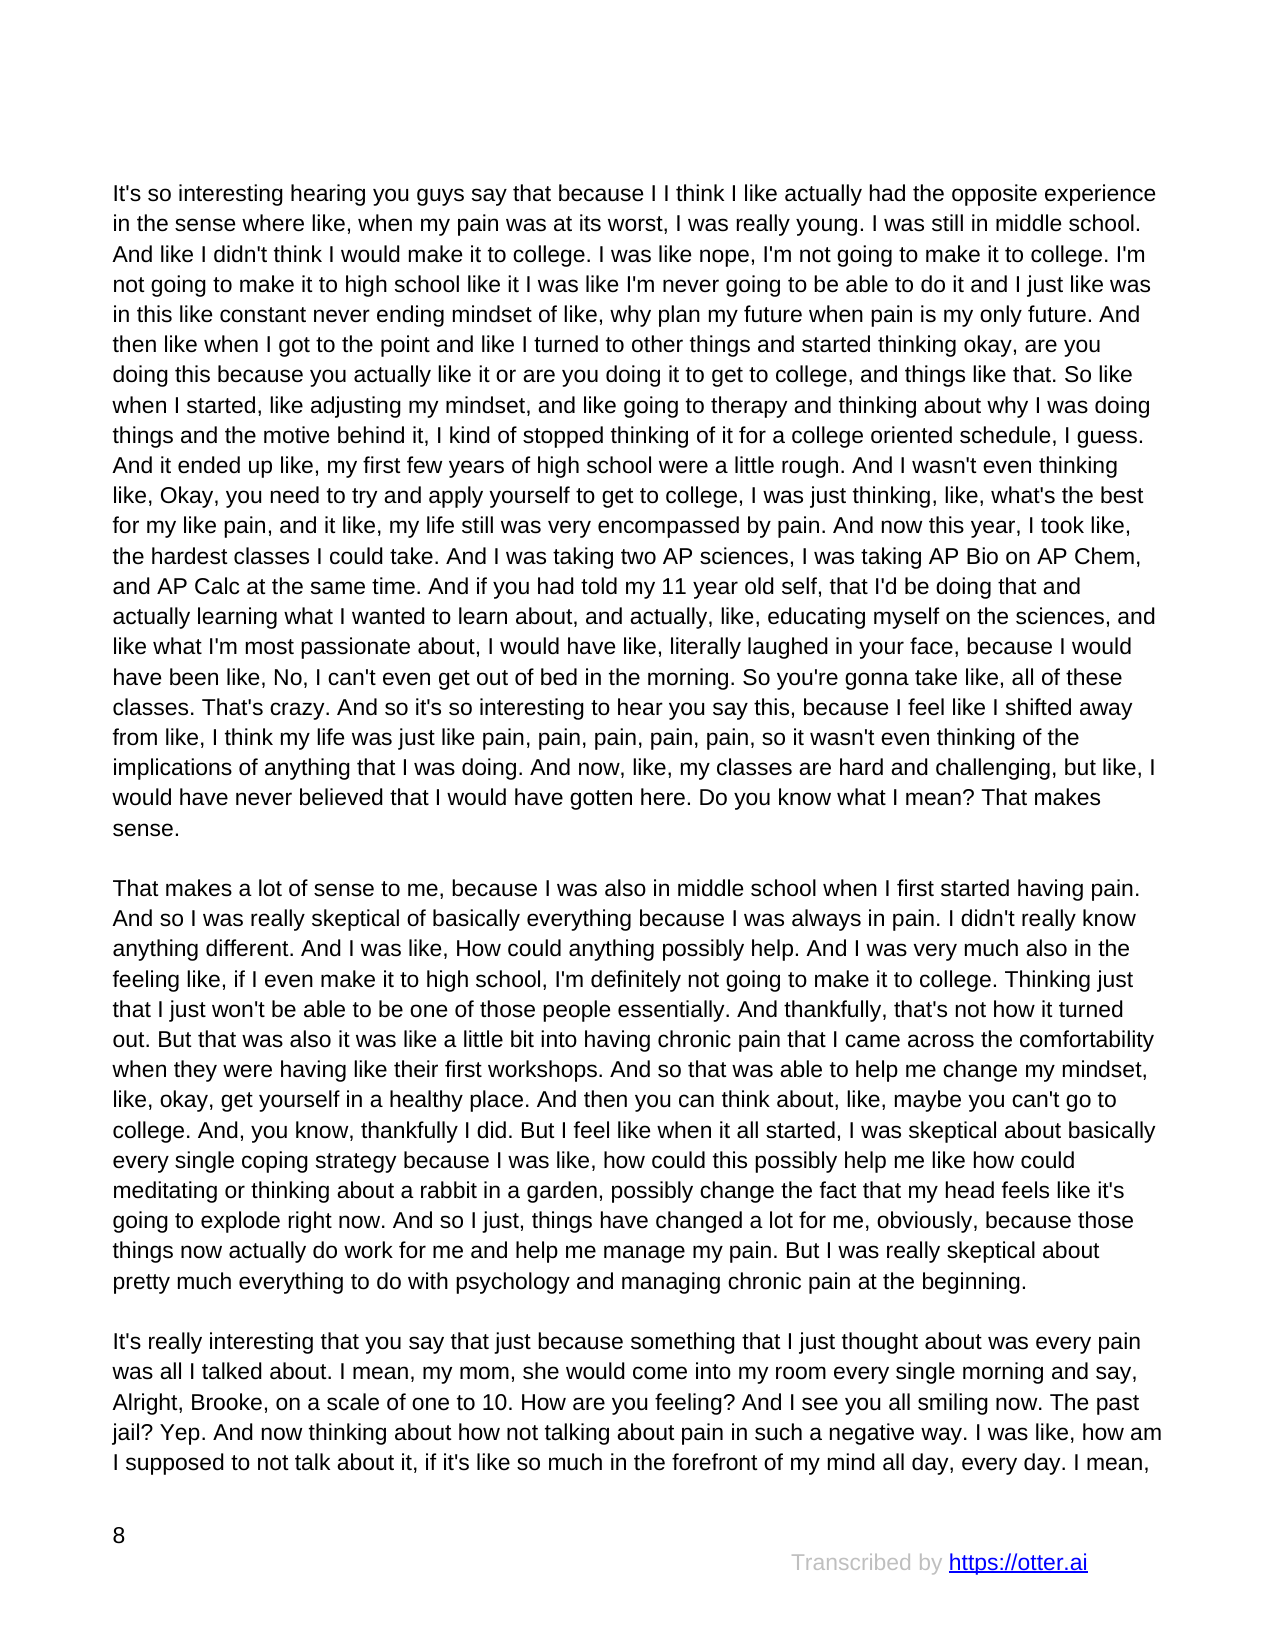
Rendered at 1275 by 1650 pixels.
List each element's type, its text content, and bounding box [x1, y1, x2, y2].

text That makes a lot of sense to me, because I was also in middle school when I first started having pain. And so I was really skeptical of basically everything because I was always in pain. I didn't really know anything different. And I was like, How could anything possibly help. And I was very much also in the feeling like, if I even make it to high school, I'm definitely not going to make it to college. Thinking just that I just won't be able to be one of those people essentially. And thankfully, that's not how it turned out. But that was also it was like a little bit into having chronic pain that I came across the comfortability when they were having like their first workshops. And so that was able to help me change my mindset, like, okay, get yourself in a healthy place. And then you can think about, like, maybe you can't go to college. And, you know, thankfully I did. But I feel like when it all started, I was skeptical about basically every single coping strategy because I was like, how could this possibly help me like how could meditating or thinking about a rabbit in a garden, possibly change the fact that my head feels like it's going to explode right now. And so I just, things have changed a lot for me, obviously, because those things now actually do work for me and help me manage my pain. But I was really skeptical about pretty much everything to do with psychology and managing chronic pain at the beginning. [112, 875, 1162, 1294]
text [112, 1328, 1162, 1475]
text It's so interesting hearing you guys say that because I I think I like actually had the opposite experience in the sense where like, when my pain was at its worst, I was really young. I was still in middle school. And like I didn't think I would make it to college. I was like nope, I'm not going to make it to college. I'm not going to make it to high school like it I was like I'm never going to be able to do it and I just like was in this like constant never ending mindset of like, why plan my future when pain is my only future. And then like when I got to the point and like I turned to other things and started thinking okay, are you doing this because you actually like it or are you doing it to get to college, and things like that. So like when I started, like adjusting my mindset, and like going to therapy and thinking about why I was doing things and the motive behind it, I kind of stopped thinking of it for a college oriented schedule, I guess. And it ended up like, my first few years of high school were a little rough. And I wasn't even thinking like, Okay, you need to try and apply yourself to get to college, I was just thinking, like, what's the best for my like pain, and it like, my life still was very encompassed by pain. And now this year, I took like, the hardest classes I could take. And I was taking two AP sciences, I was taking AP Bio on AP Chem, and AP Calc at the same time. And if you had told my 11 year old self, that I'd be doing that and actually learning what I wanted to learn about, and actually, like, educating myself on the sciences, and like what I'm most passionate about, I would have like, literally laughed in your face, because I would have been like, No, I can't even get out of bed in the morning. So you're gonna take like, all of these classes. That's crazy. And so it's so interesting to hear you say this, because I feel like I shifted away from like, I think my life was just like pain, pain, pain, pain, pain, so it wasn't even thinking of the implications of anything that I was doing. And now, like, my classes are hard and challenging, but like, I would have never believed that I would have gotten here. Do you know what I mean? That makes sense. [112, 180, 1162, 841]
